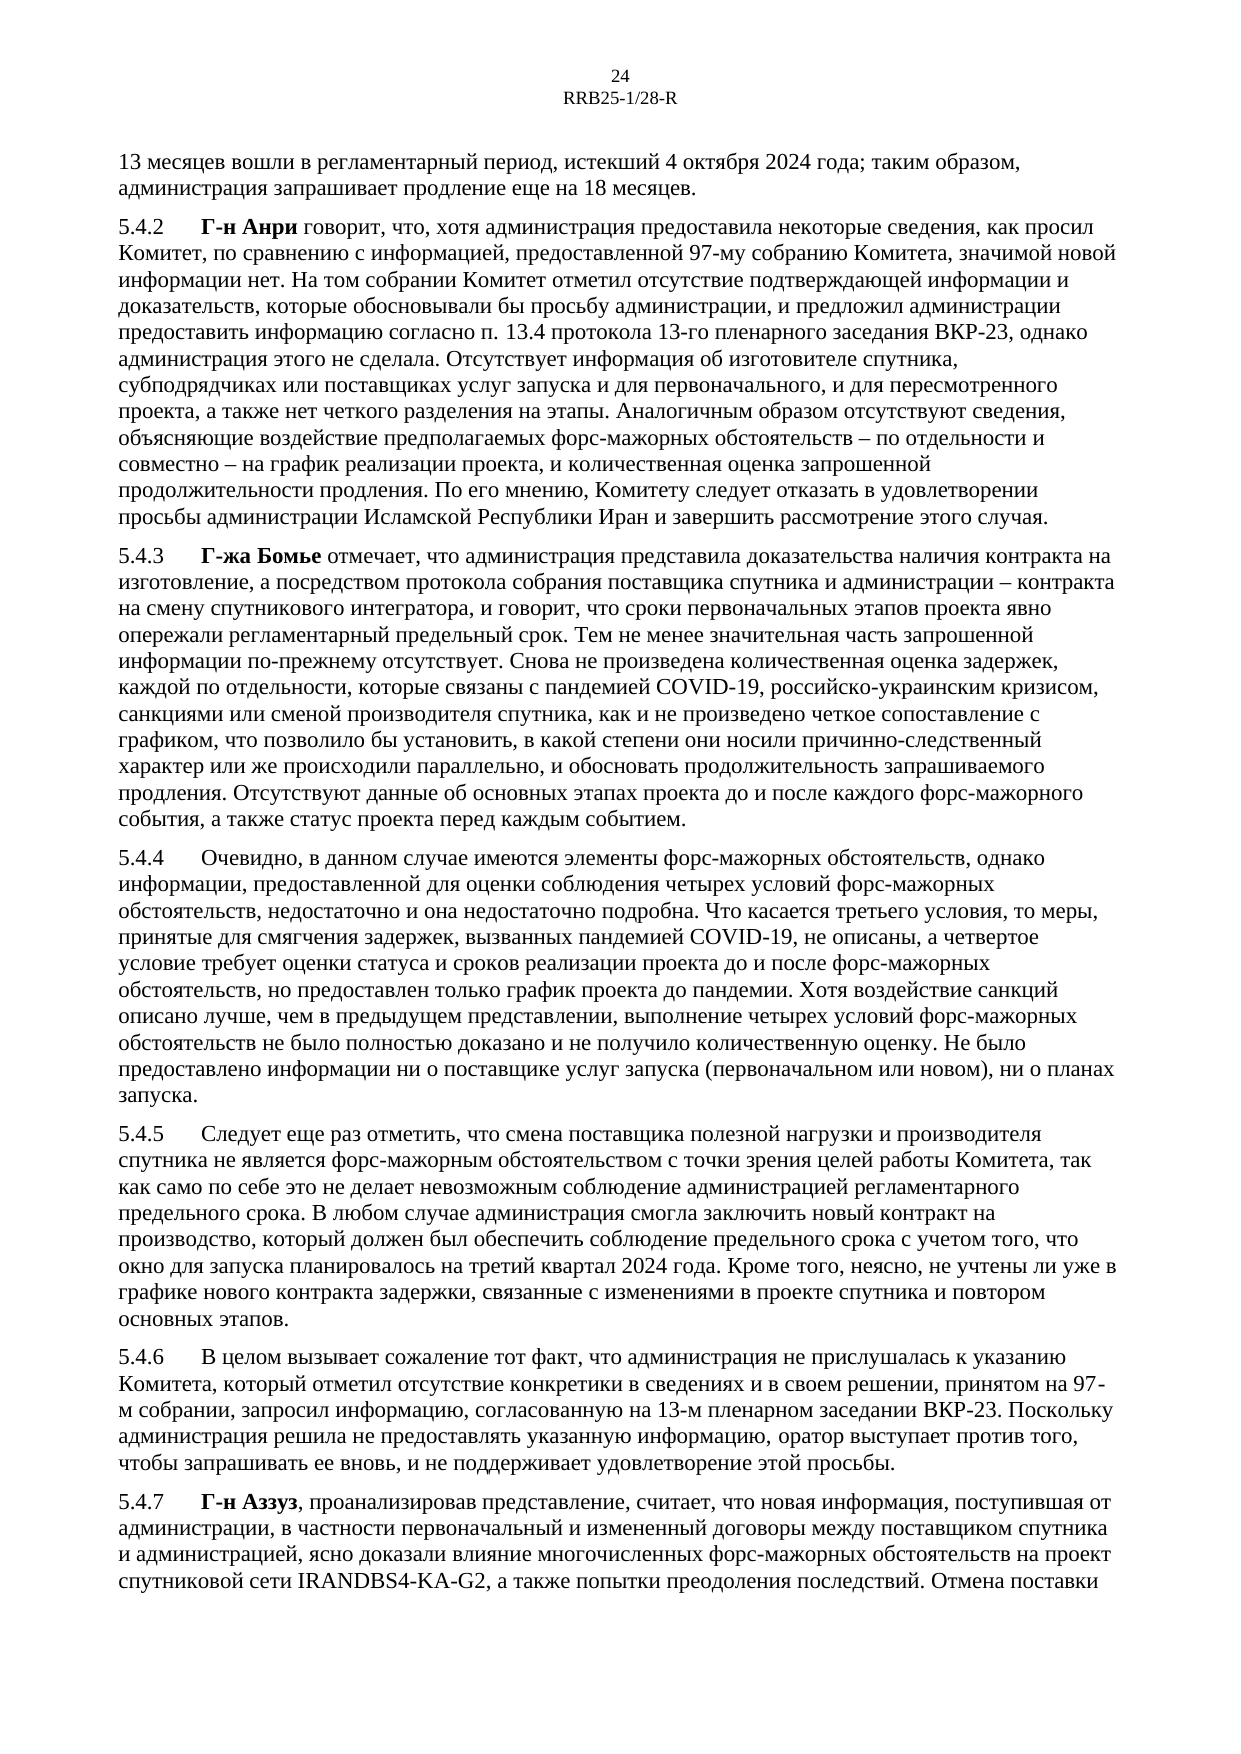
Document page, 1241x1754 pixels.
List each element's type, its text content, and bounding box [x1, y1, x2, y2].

text 5.4.5 Следует еще раз отметить, что смена поставщика полезной нагрузки и производителя спутника не является форс-мажорным обстоятельством с точки зрения целей работы Комитета, так как само по себе это не делает невозможным соблюдение администрацией регламентарного предельного срока. В любом случае администрация смогла заключить новый контракт на производство, который должен был обеспечить соблюдение предельного срока с учетом того, что окно для запуска планировалось на третий квартал 2024 года. Кроме того, неясно, не учтены ли уже в графике нового контракта задержки, связанные с изменениями в проекте спутника и повтором основных этапов. [118, 1120, 1122, 1331]
text 5.4.2 Г-н Анри говорит, что, хотя администрация предоставила некоторые сведения, как просил Комитет, по сравнению с информацией, предоставленной 97-му собранию Комитета, значимой новой информации нет. На том собрании Комитет отметил отсутствие подтверждающей информации и доказательств, которые обосновывали бы просьбу администрации, и предложил администрации предоставить информацию согласно п. 13.4 протокола 13-го пленарного заседания ВКР-23, однако администрация этого не сделала. Отсутствует информация об изготовителе спутника, субподрядчиках или поставщиках услуг запуска и для первоначального, и для пересмотренного проекта, а также нет четкого разделения на этапы. Аналогичным образом отсутствуют сведения, объясняющие воздействие предполагаемых форс-мажорных обстоятельств – по отдельности и совместно – на график реализации проекта, и количественная оценка запрошенной продолжительности продления. По его мнению, Комитету следует отказать в удовлетворении просьбы администрации Исламской Республики Иран и завершить рассмотрение этого случая. [118, 213, 1122, 529]
text 5.4.4 Очевидно, в данном случае имеются элементы форс-мажорных обстоятельств, однако информации, предоставленной для оценки соблюдения четырех условий форс-мажорных обстоятельств, недостаточно и она недостаточно подробна. Что касается третьего условия, то меры, принятые для смягчения задержек, вызванных пандемией COVID-19, не описаны, а четвертое условие требует оценки статуса и сроков реализации проекта до и после форс-мажорных обстоятельств, но предоставлен только график проекта до пандемии. Хотя воздействие санкций описано лучше, чем в предыдущем представлении, выполнение четырех условий форс-мажорных обстоятельств не было полностью доказано и не получило количественную оценку. Не было предоставлено информации ни о поставщике услуг запуска (первоначальном или новом), ни о планах запуска. [118, 844, 1122, 1108]
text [118, 148, 1122, 200]
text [118, 1488, 1122, 1593]
text 5.4.6 В целом вызывает сожаление тот факт, что администрация не прислушалась к указанию Комитета, который отметил отсутствие конкретики в сведениях и в своем решении, принятом на 97­м собрании, запросил информацию, согласованную на 13-м пленарном заседании ВКР-23. Поскольку администрация решила не предоставлять указанную информацию, оратор выступает против того, чтобы запрашивать ее вновь, и не поддерживает удовлетворение этой просьбы. [118, 1343, 1122, 1475]
text 5.4.3 Г-жа Бомье отмечает, что администрация представила доказательства наличия контракта на изготовление, а посредством протокола собрания поставщика спутника и администрации – контракта на смену спутникового интегратора, и говорит, что сроки первоначальных этапов проекта явно опережали регламентарный предельный срок. Тем не менее значительная часть запрошенной информации по-прежнему отсутствует. Снова не произведена количественная оценка задержек, каждой по отдельности, которые связаны с пандемией COVID-19, российско-украинским кризисом, санкциями или сменой производителя спутника, как и не произведено четкое сопоставление с графиком, что позволило бы установить, в какой степени они носили причинно-следственный характер или же происходили параллельно, и обосновать продолжительность запрашиваемого продления. Отсутствуют данные об основных этапах проекта до и после каждого форс-мажорного события, а также статус проекта перед каждым событием. [118, 542, 1122, 832]
